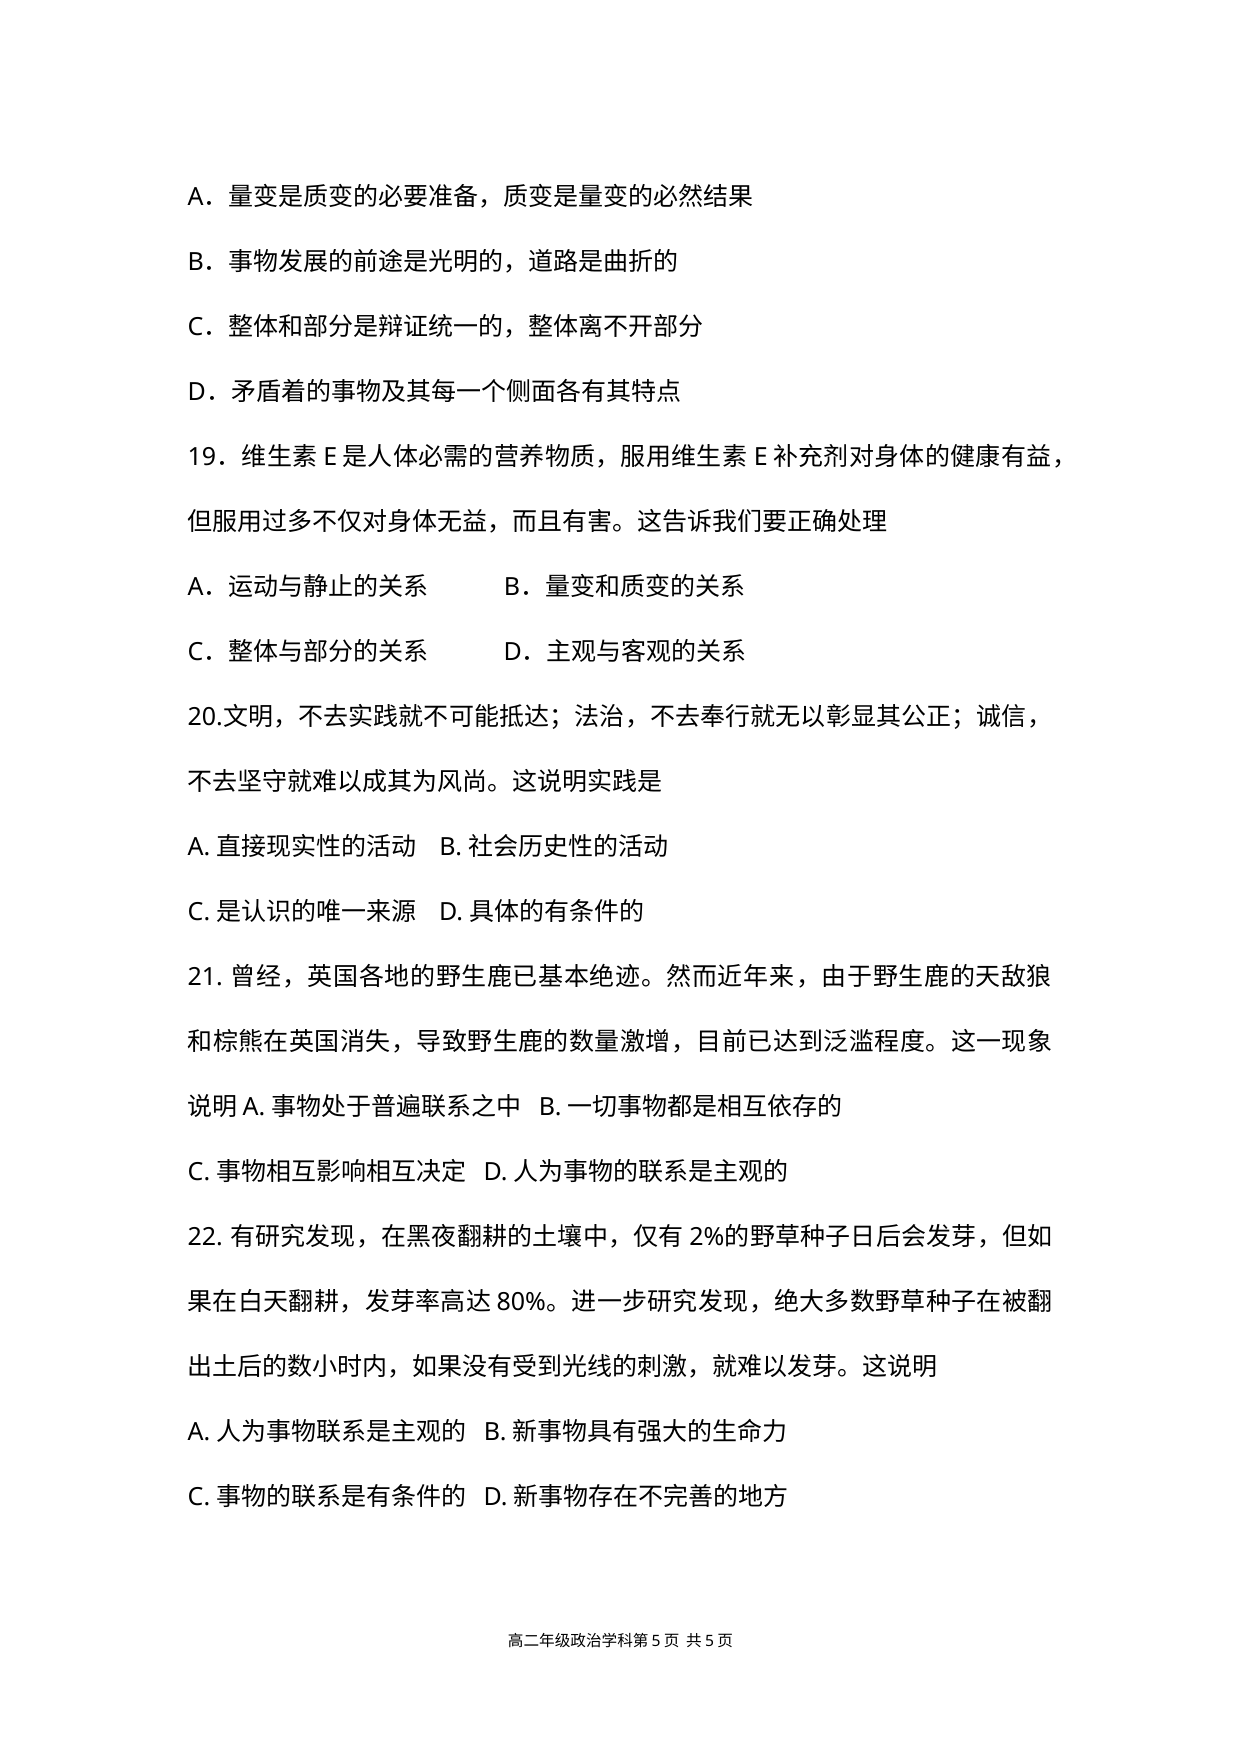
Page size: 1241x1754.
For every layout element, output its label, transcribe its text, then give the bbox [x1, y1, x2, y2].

text C. 事物相互影响相互决定 D. 人为事物的联系是主观的 [187, 1137, 1053, 1202]
text A. 人为事物联系是主观的 B. 新事物具有强大的生命力 [187, 1397, 1053, 1462]
text D．矛盾着的事物及其每一个侧面各有其特点 [187, 357, 1053, 422]
text 19．维生素E是人体必需的营养物质，服用维生素E补充剂对身体的健康有益，但服用过多不仅对身体无益，而且有害。这告诉我们要正确处理 [187, 422, 1053, 552]
text 20.文明，不去实践就不可能抵达；法治，不去奉行就无以彰显其公正；诚信，不去坚守就难以成其为风尚。这说明实践是 [187, 682, 1053, 812]
text C. 是认识的唯一来源 D. 具体的有条件的 [187, 877, 1053, 942]
text 21. 曾经，英国各地的野生鹿已基本绝迹。然而近年来，由于野生鹿的天敌狼和棕熊在英国消失，导致野生鹿的数量激增，目前已达到泛滥程度。这一现象说明A. 事物处于普遍联系之中 B. 一切事物都是相互依存的 [187, 942, 1053, 1137]
text A．运动与静止的关系 B．量变和质变的关系 [187, 552, 1053, 617]
text A. 直接现实性的活动 B. 社会历史性的活动 [187, 812, 1053, 877]
text C．整体和部分是辩证统一的，整体离不开部分 [187, 292, 1053, 357]
text A．量变是质变的必要准备，质变是量变的必然结果 [187, 162, 1053, 227]
text C．整体与部分的关系 D．主观与客观的关系 [187, 617, 1053, 682]
text B．事物发展的前途是光明的，道路是曲折的 [187, 227, 1053, 292]
text C. 事物的联系是有条件的 D. 新事物存在不完善的地方 [187, 1462, 1053, 1527]
text 22. 有研究发现，在黑夜翻耕的土壤中，仅有2%的野草种子日后会发芽，但如果在白天翻耕，发芽率高达80%。进一步研究发现，绝大多数野草种子在被翻出土后的数小时内，如果没有受到光线的刺激，就难以发芽。这说明 [187, 1202, 1053, 1397]
